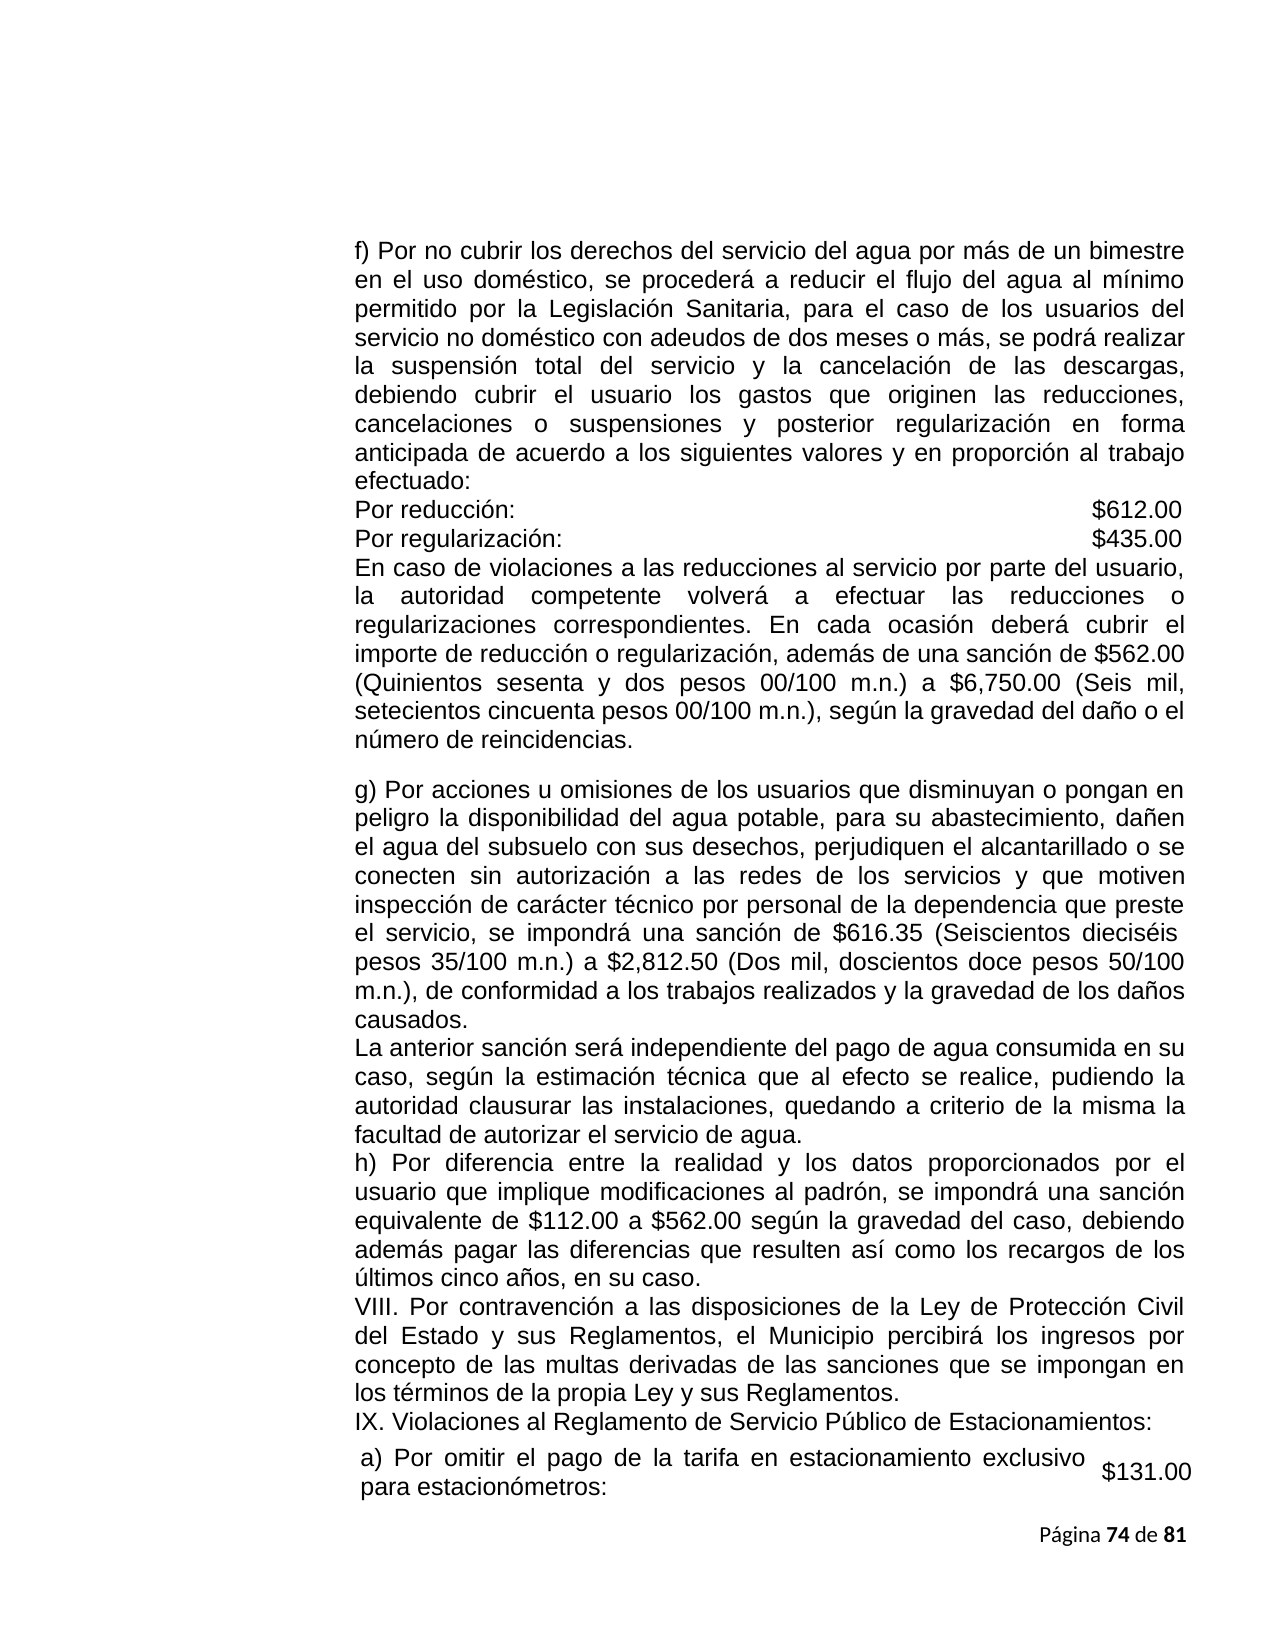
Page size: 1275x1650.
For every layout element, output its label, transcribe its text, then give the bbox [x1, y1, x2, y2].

text IX. Violaciones al Reglamento de Servicio Público de Estacionamientos: [354, 1407, 1186, 1436]
text g) Por acciones u omisiones de los usuarios que disminuyan o pongan en peligro la disponibilidad del agua potable, para su abastecimiento, dañen el agua del subsuelo con sus desechos, perjudiquen el alcantarillado o se conecten sin autorización a las redes de los servicios y que motiven inspección de carácter técnico por personal de la dependencia que preste el servicio, se impondrá una sanción de $616.35 (Seiscientos dieciséis pesos 35/100 m.n.) a $2,812.50 (Dos mil, doscientos doce pesos 50/100 m.n.), de conformidad a los trabajos realizados y la gravedad de los daños causados. [354, 774, 1186, 1033]
text En caso de violaciones a las reducciones al servicio por parte del usuario, la autoridad competente volverá a efectuar las reducciones o regularizaciones correspondientes. En cada ocasión deberá cubrir el importe de reducción o regularización, además de una sanción de $562.00 (Quinientos sesenta y dos pesos 00/100 m.n.) a $6,750.00 (Seis mil, setecientos cincuenta pesos 00/100 m.n.), según la gravedad del daño o el número de reincidencias. [354, 552, 1186, 754]
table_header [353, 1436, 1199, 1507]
text La anterior sanción será independiente del pago de agua consumida en su caso, según la estimación técnica que al efecto se realice, pudiendo la autoridad clausurar las instalaciones, quedando a criterio de la misma la facultad de autorizar el servicio de agua. [354, 1033, 1186, 1148]
text VIII. Por contravención a las disposiciones de la Ley de Protección Civil del Estado y sus Reglamentos, el Municipio percibirá los ingresos por concepto de las multas derivadas de las sanciones que se impongan en los términos de la propia Ley y sus Reglamentos. [354, 1292, 1186, 1407]
text f) Por no cubrir los derechos del servicio del agua por más de un bimestre en el uso doméstico, se procederá a reducir el flujo del agua al mínimo permitido por la Legislación Sanitaria, para el caso de los usuarios del servicio no doméstico con adeudos de dos meses o más, se podrá realizar la suspensión total del servicio y la cancelación de las descargas, debiendo cubrir el usuario los gastos que originen las reducciones, cancelaciones o suspensiones y posterior regularización en forma anticipada de acuerdo a los siguientes valores y en proporción al trabajo efectuado: [354, 236, 1186, 495]
text Por regularización: $435.00 [354, 524, 1186, 552]
text h) Por diferencia entre la realidad y los datos proporcionados por el usuario que implique modificaciones al padrón, se impondrá una sanción equivalente de $112.00 a $562.00 según la gravedad del caso, debiendo además pagar las diferencias que resulten así como los recargos de los últimos cinco años, en su caso. [354, 1148, 1186, 1292]
text Por reducción: $612.00 [354, 495, 1186, 524]
